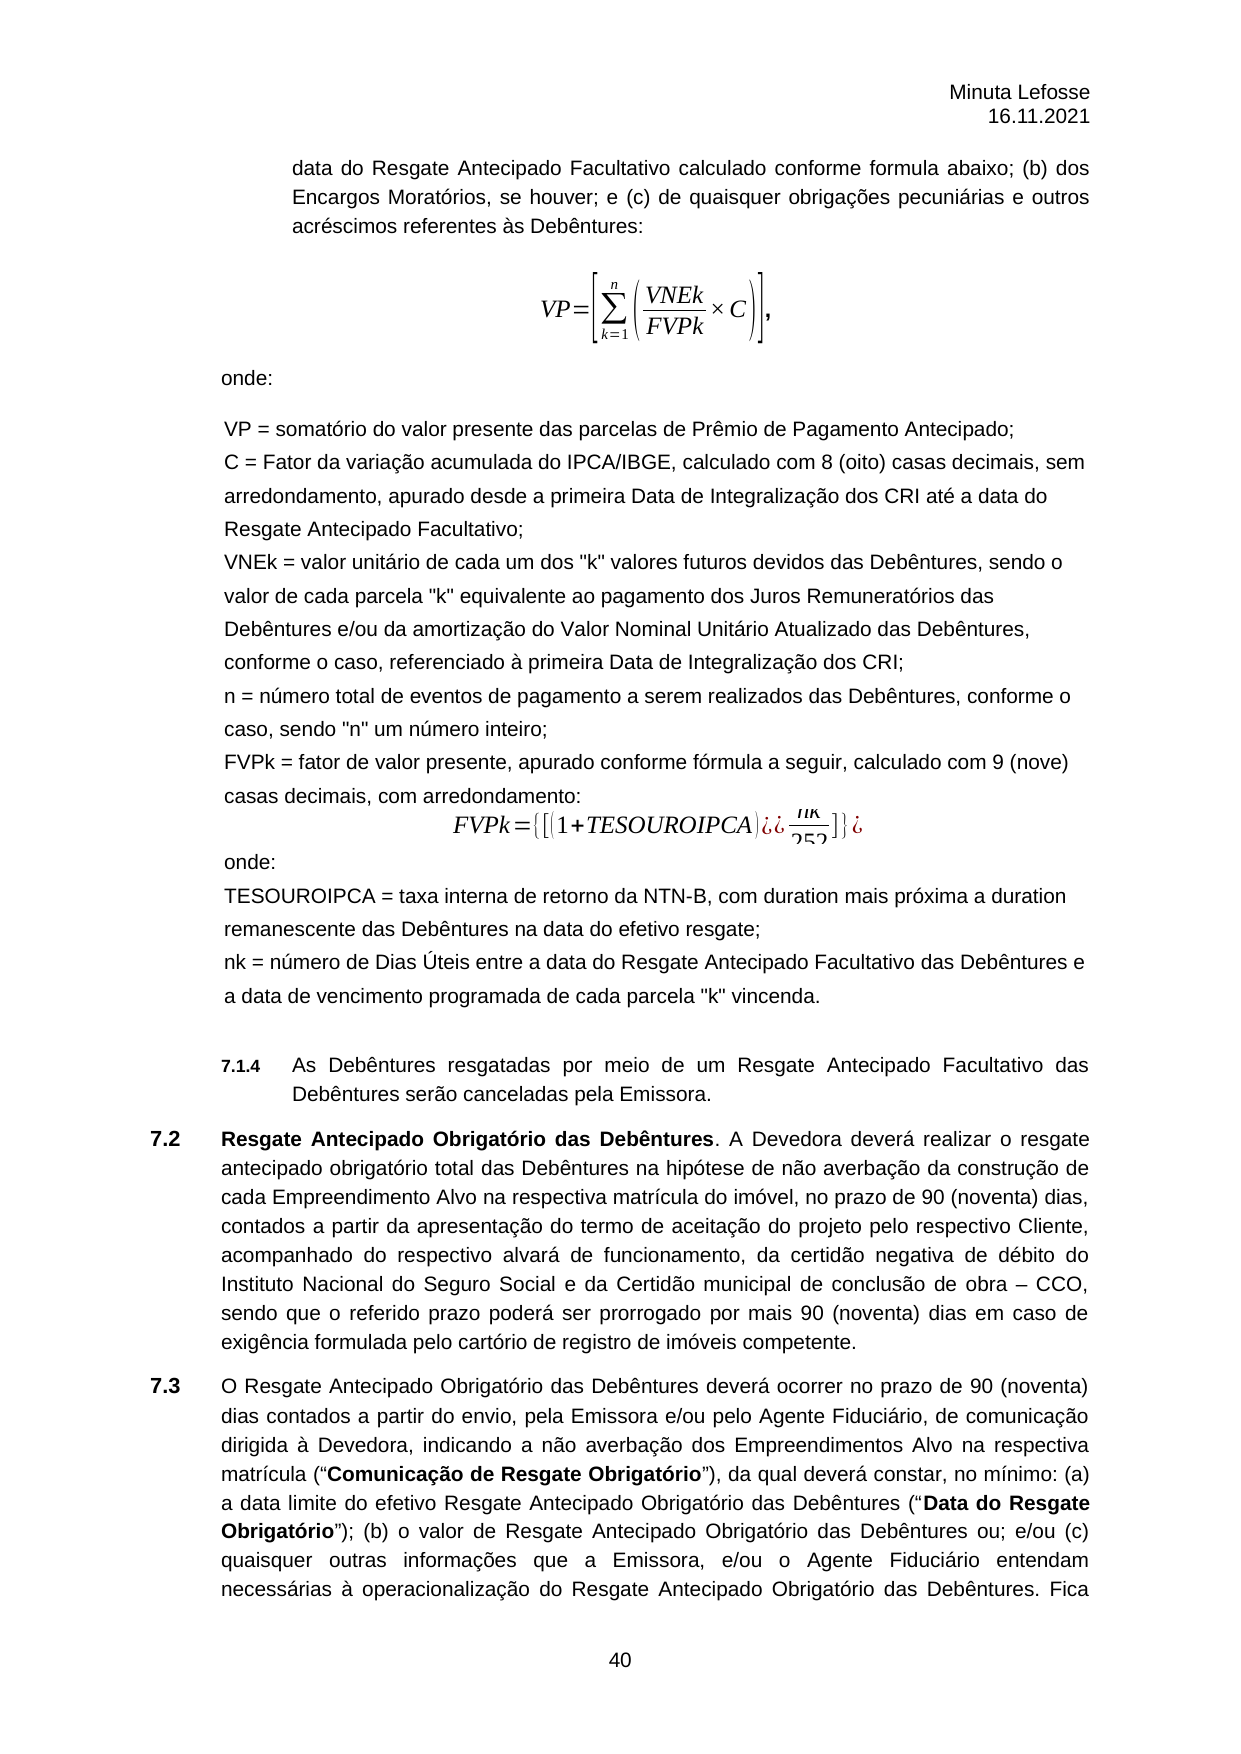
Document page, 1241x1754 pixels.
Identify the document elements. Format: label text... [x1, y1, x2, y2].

list nk = número de Dias Úteis entre a data do Resgate Antecipado Facultativo das Debêntures e a data de vencimento programada de cada parcela "k" vincenda. [224, 943, 1090, 1010]
text As Debêntures resgatadas por meio de um Resgate Antecipado Facultativo das Debêntures serão canceladas pela Emissora. [221, 1053, 1090, 1106]
list , [221, 272, 1090, 346]
text Resgate Antecipado Obrigatório das Debêntures. A Devedora deverá realizar o resgate antecipado obrigatório total das Debêntures na hipótese de não averbação da construção de cada Empreendimento Alvo na respectiva matrícula do imóvel, no prazo de 90 (noventa) dias, contados a partir da apresentação do termo de aceitação do projeto pelo respectivo Cliente, acompanhado do respectivo alvará de funcionamento, da certidão negativa de débito do Instituto Nacional do Seguro Social e da Certidão municipal de conclusão de obra – CCO, sendo que o referido prazo poderá ser prorrogado por mais 90 (noventa) dias em caso de exigência formulada pelo cartório de registro de imóveis competente. [150, 1126, 1090, 1354]
text onde: [221, 366, 1090, 390]
list VNEk = valor unitário de cada um dos "k" valores futuros devidos das Debêntures, sendo o valor de cada parcela "k" equivalente ao pagamento dos Juros Remuneratórios das Debêntures e/ou da amortização do Valor Nominal Unitário Atualizado das Debêntures, conforme o caso, referenciado à primeira Data de Integralização dos CRI; [224, 543, 1090, 676]
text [150, 1373, 1090, 1601]
list TESOUROIPCA = taxa interna de retorno da NTN-B, com duration mais próxima a duration remanescente das Debêntures na data do efetivo resgate; [224, 876, 1090, 943]
list onde: [224, 843, 1090, 876]
list C = Fator da variação acumulada do IPCA/IBGE, calculado com 8 (oito) casas decimais, sem arredondamento, apurado desde a primeira Data de Integralização dos CRI até a data do Resgate Antecipado Facultativo; [224, 443, 1090, 543]
list VP = somatório do valor presente das parcelas de Prêmio de Pagamento Antecipado; [224, 410, 1090, 443]
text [221, 156, 1090, 238]
list FVPk = fator de valor presente, apurado conforme fórmula a seguir, calculado com 9 (nove) casas decimais, com arredondamento: [224, 743, 1090, 810]
list n = número total de eventos de pagamento a serem realizados das Debêntures, conforme o caso, sendo "n" um número inteiro; [224, 676, 1090, 743]
